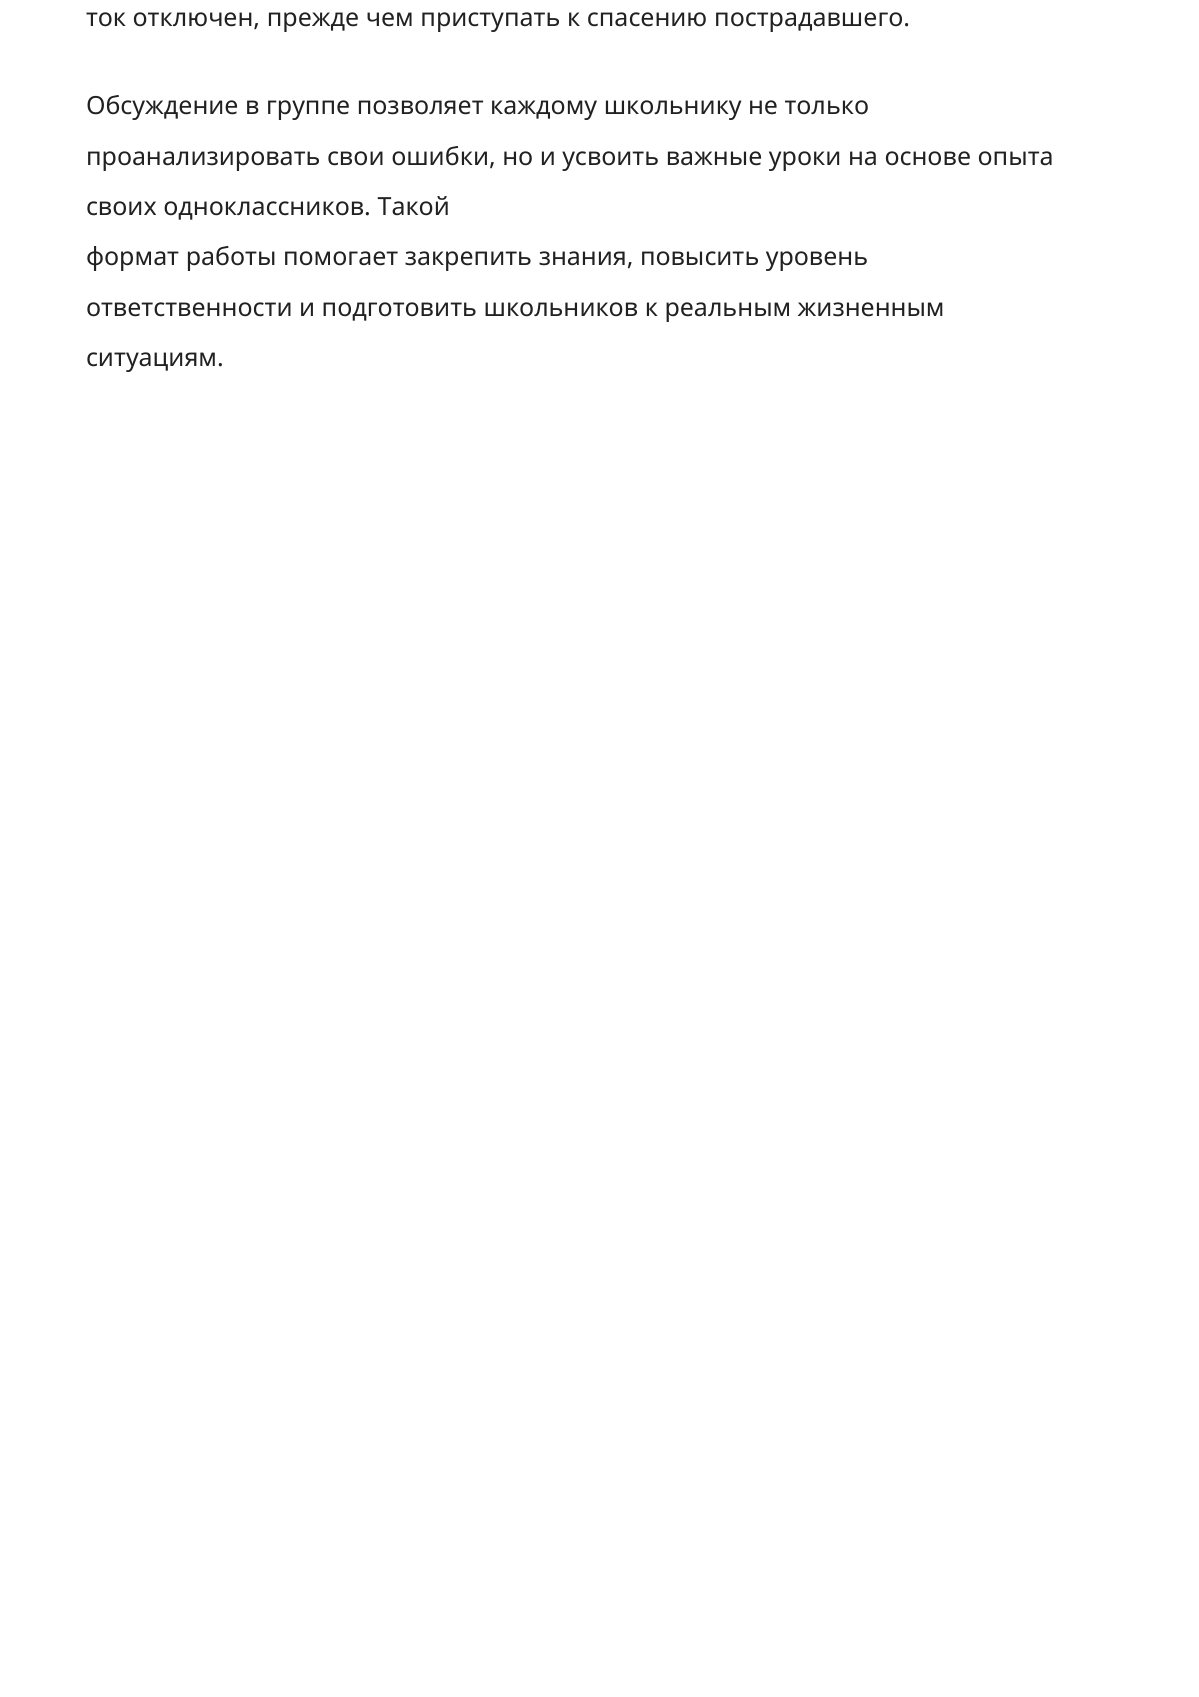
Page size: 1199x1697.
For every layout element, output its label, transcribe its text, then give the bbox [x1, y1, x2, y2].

text формат работы помогает закрепить знания, повысить уровень ответственности и подготовить школьников к реальным жизненным ситуациям. [86, 239, 1036, 373]
text Обсуждение в группе позволяет каждому школьнику не только проанализировать свои ошибки, но и усвоить важные уроки на основе опыта своих одноклассников. Такой [86, 88, 1099, 223]
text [86, 0, 1084, 34]
